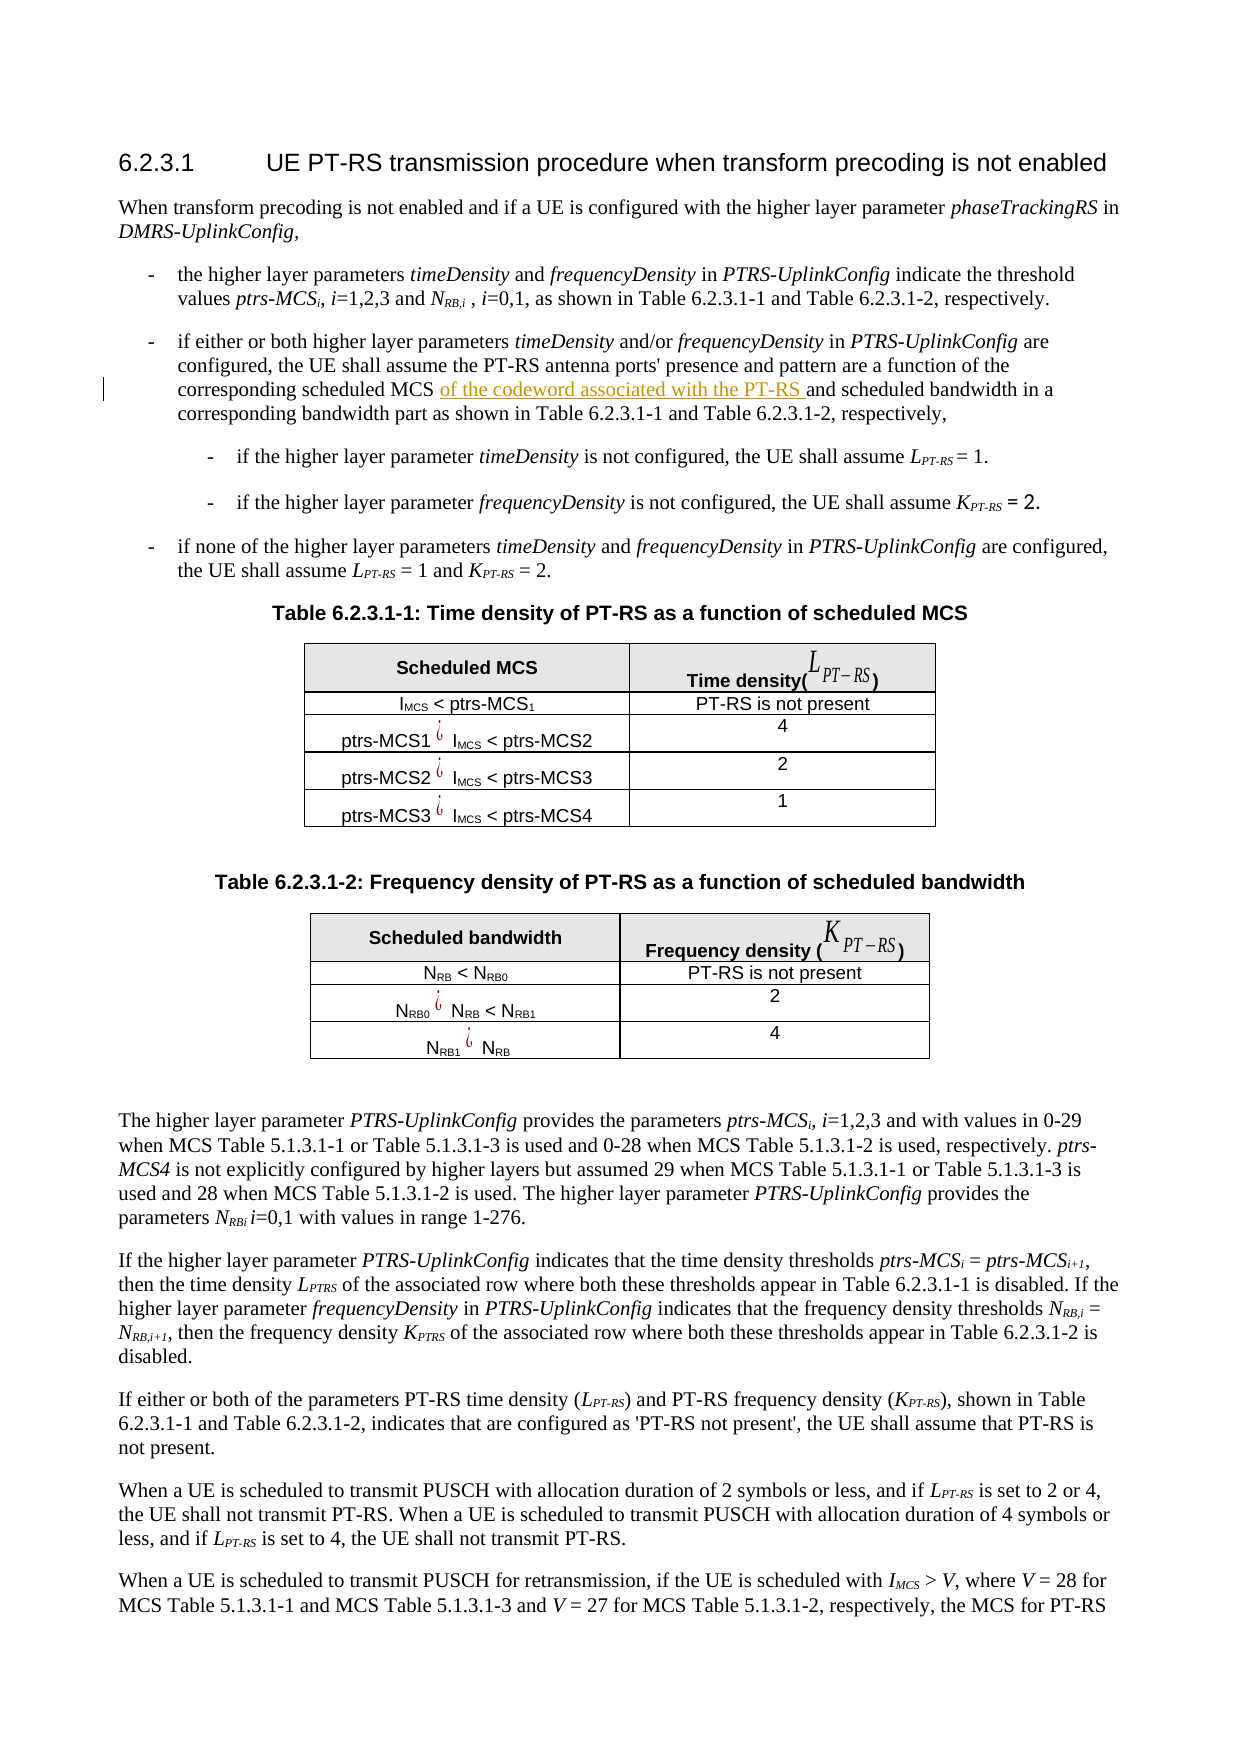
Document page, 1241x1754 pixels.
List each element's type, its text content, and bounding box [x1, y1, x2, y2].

table_cell 4 [630, 715, 935, 751]
table_cell IMCS < ptrs-MCS1 [305, 693, 629, 714]
table_cell 4 [621, 1022, 929, 1058]
table_cell ptrs-MCS3 IMCS < ptrs-MCS4 [305, 790, 629, 826]
table_cell 1 [630, 790, 935, 826]
table_cell ptrs-MCS2 IMCS < ptrs-MCS3 [305, 753, 629, 789]
table_cell PT-RS is not present [621, 962, 929, 983]
subtitle 6.2.3.1 UE PT-RS transmission procedure when transform precoding is not enabled [118, 148, 1122, 176]
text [118, 1568, 1122, 1617]
text - if the higher layer parameter frequencyDensity is not configured, the UE shall assume KPT-RS = 2. [207, 487, 1122, 515]
text Table 6.2.3.1-2: Frequency density of PT-RS as a function of scheduled bandwidth [118, 870, 1122, 894]
table_header Scheduled MCS [305, 644, 629, 691]
table_cell ptrs-MCS1 IMCS < ptrs-MCS2 [305, 715, 629, 751]
text If either or both of the parameters PT-RS time density (LPT-RS) and PT-RS frequency density (KPT-RS), shown in Table 6.2.3.1-1 and Table 6.2.3.1-2, indicates that are configured as 'PT-RS not present', the UE shall assume that PT-RS is not present. [118, 1387, 1122, 1459]
table_cell NRB1 NRB [311, 1022, 619, 1058]
text The higher layer parameter PTRS-UplinkConfig provides the parameters ptrs-MCSi, i=1,2,3 and with values in 0-29 when MCS Table 5.1.3.1-1 or Table 5.1.3.1-3 is used and 0-28 when MCS Table 5.1.3.1-2 is used, respectively. ptrs-MCS4 is not explicitly configured by higher layers but assumed 29 when MCS Table 5.1.3.1-1 or Table 5.1.3.1-3 is used and 28 when MCS Table 5.1.3.1-2 is used. The higher layer parameter PTRS-UplinkConfig provides the parameters NRBi i=0,1 with values in range 1-276. [118, 1108, 1122, 1229]
text - if none of the higher layer parameters timeDensity and frequencyDensity in PTRS-UplinkConfig are configured, the UE shall assume LPT-RS = 1 and KPT-RS = 2. [148, 533, 1122, 582]
table_header Frequency density () [621, 914, 929, 961]
table_cell 2 [630, 753, 935, 789]
table_cell NRB0 NRB < NRB1 [311, 985, 619, 1021]
text Table 6.2.3.1-1: Time density of PT-RS as a function of scheduled MCS [118, 600, 1122, 624]
text - if the higher layer parameter timeDensity is not configured, the UE shall assume LPT-RS = 1. [207, 444, 1122, 468]
text If the higher layer parameter PTRS-UplinkConfig indicates that the time density thresholds ptrs-MCSi = ptrs-MCSi+1, then the time density LPTRS of the associated row where both these thresholds appear in Table 6.2.3.1-1 is disabled. If the higher layer parameter frequencyDensity in PTRS-UplinkConfig indicates that the frequency density thresholds NRB,i = NRB,i+1, then the frequency density KPTRS of the associated row where both these thresholds appear in Table 6.2.3.1-2 is disabled. [118, 1247, 1122, 1368]
table_cell PT-RS is not present [630, 693, 935, 714]
table_cell NRB < NRB0 [311, 962, 619, 983]
text When a UE is scheduled to transmit PUSCH with allocation duration of 2 symbols or less, and if LPT-RS is set to 2 or 4, the UE shall not transmit PT-RS. When a UE is scheduled to transmit PUSCH with allocation duration of 4 symbols or less, and if LPT-RS is set to 4, the UE shall not transmit PT-RS. [118, 1477, 1122, 1550]
table_header Time density() [630, 644, 935, 691]
table_header Scheduled bandwidth [311, 914, 619, 961]
text - if either or both higher layer parameters timeDensity and/or frequencyDensity in PTRS-UplinkConfig are configured, the UE shall assume the PT-RS antenna ports' presence and pattern are a function of the corresponding scheduled MCS and scheduled bandwidth in a corresponding bandwidth part as shown in Table 6.2.3.1-1 and Table 6.2.3.1-2, respectively, [148, 329, 1122, 425]
text - the higher layer parameters timeDensity and frequencyDensity in PTRS-UplinkConfig indicate the threshold values ptrs-MCSi, i=1,2,3 and NRB,i , i=0,1, as shown in Table 6.2.3.1-1 and Table 6.2.3.1-2, respectively. [148, 262, 1122, 310]
table_cell 2 [621, 985, 929, 1021]
text When transform precoding is not enabled and if a UE is configured with the higher layer parameter phaseTrackingRS in DMRS-UplinkConfig, [118, 195, 1122, 243]
